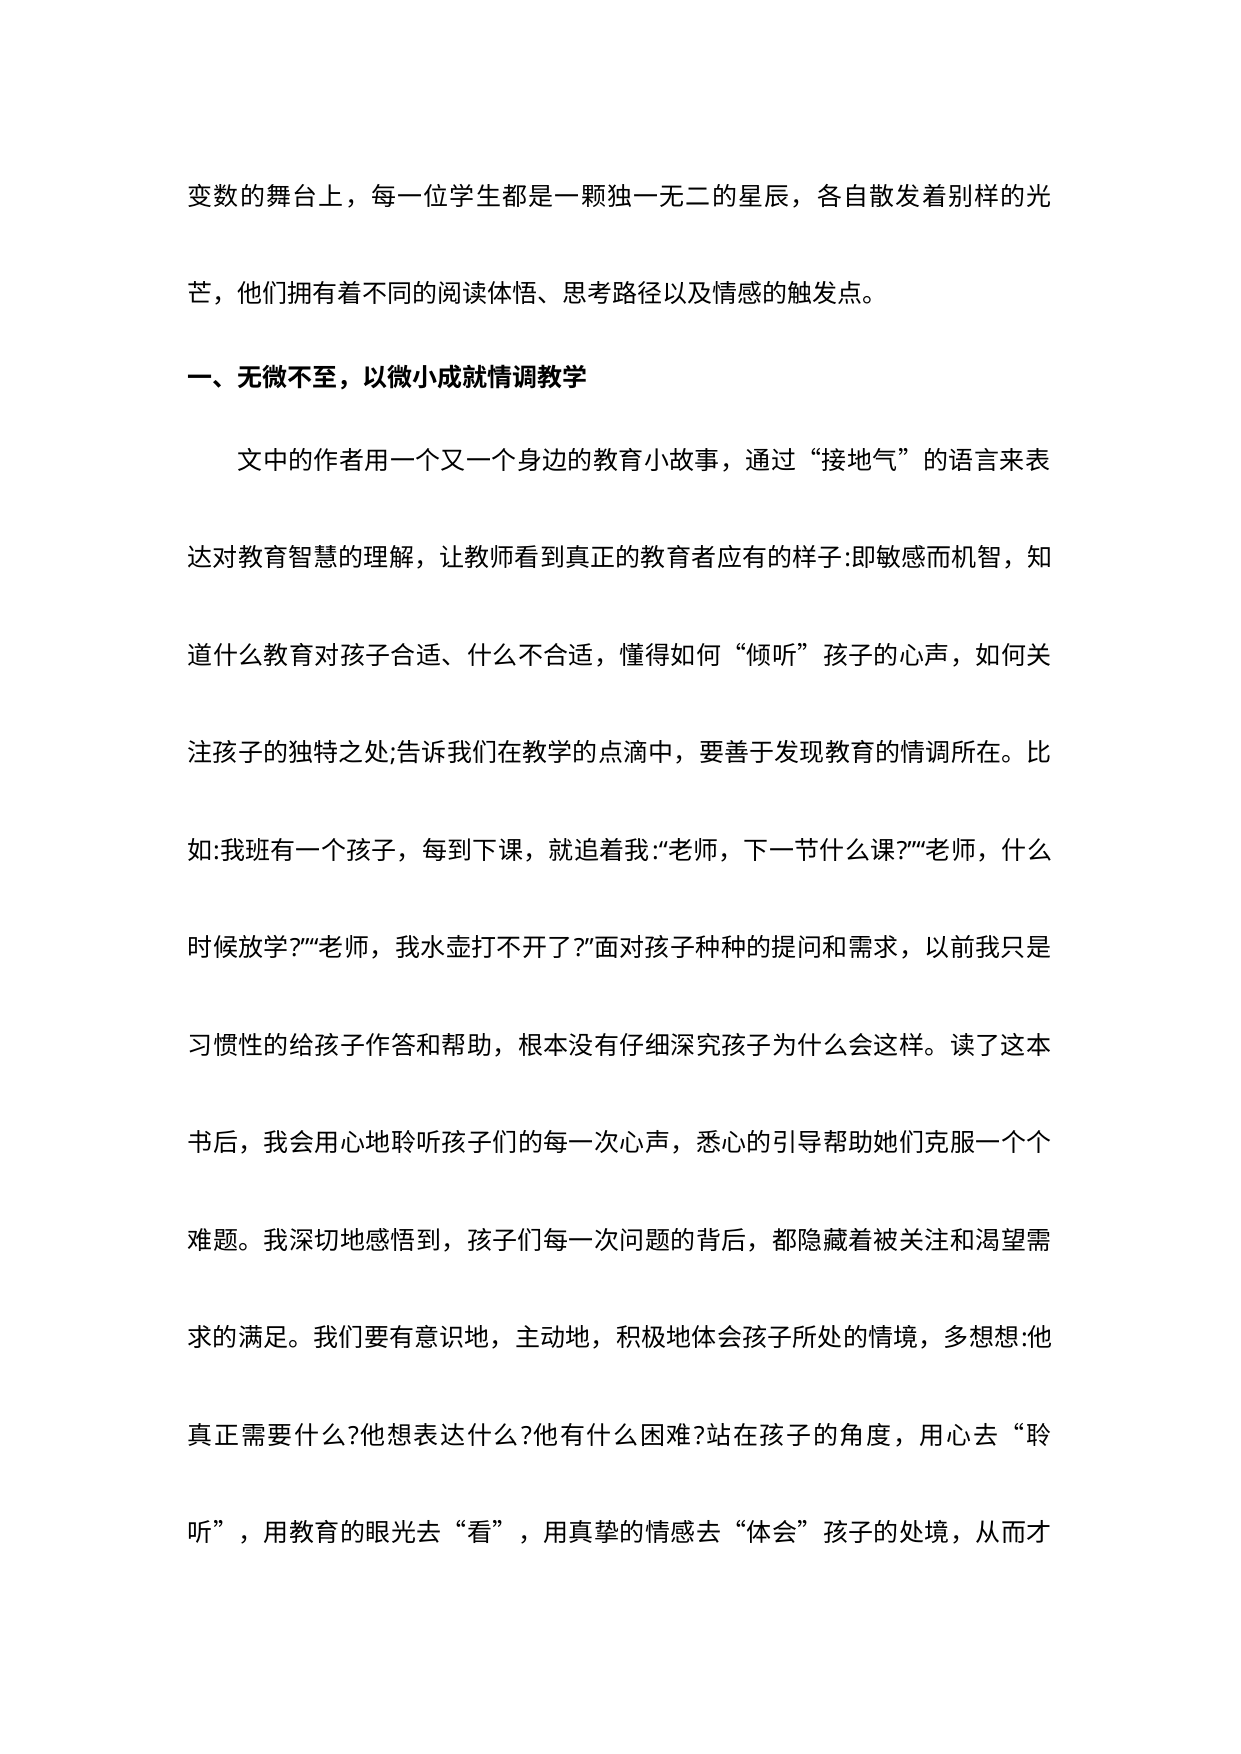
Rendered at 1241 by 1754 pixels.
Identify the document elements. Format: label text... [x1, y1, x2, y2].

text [187, 426, 1053, 1563]
text 一、无微不至，以微小成就情调教学 [187, 343, 1053, 408]
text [187, 162, 1053, 324]
